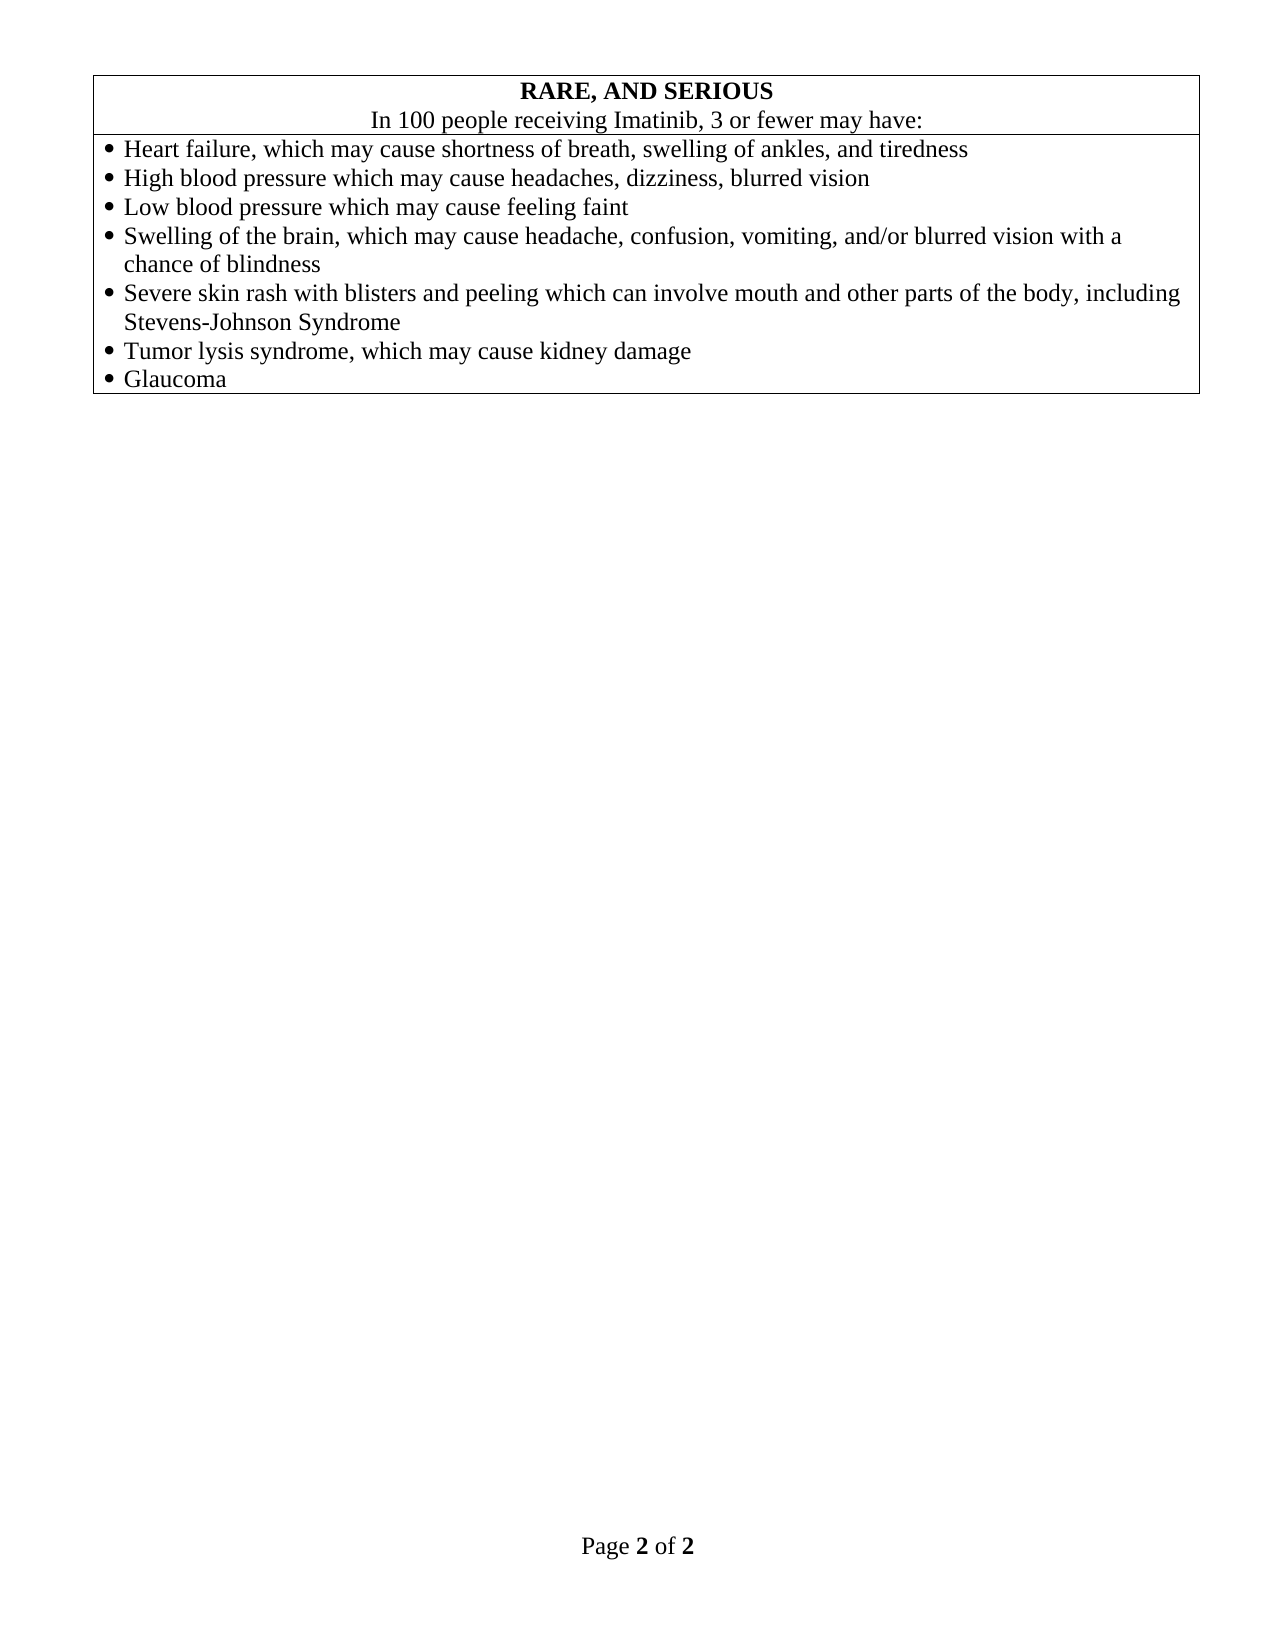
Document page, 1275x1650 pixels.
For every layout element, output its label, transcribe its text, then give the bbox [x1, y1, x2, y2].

table_header RARE, AND SERIOUS In 100 people receiving Imatinib, 3 or fewer may have: [94, 76, 1199, 133]
table_cell Heart failure, which may cause shortness of breath, swelling of ankles, and tiredness High blood pressure which may cause headaches, dizziness, blurred vision Low blood pressure which may cause feeling faint Swelling of the brain, which may cause headache, confusion, vomiting, and/or blurred vision with a chance of blindness Severe skin rash with blisters and peeling which can involve mouth and other parts of the body, including Stevens-Johnson Syndrome Tumor lysis syndrome, which may cause kidney damage Glaucoma [94, 135, 1199, 393]
